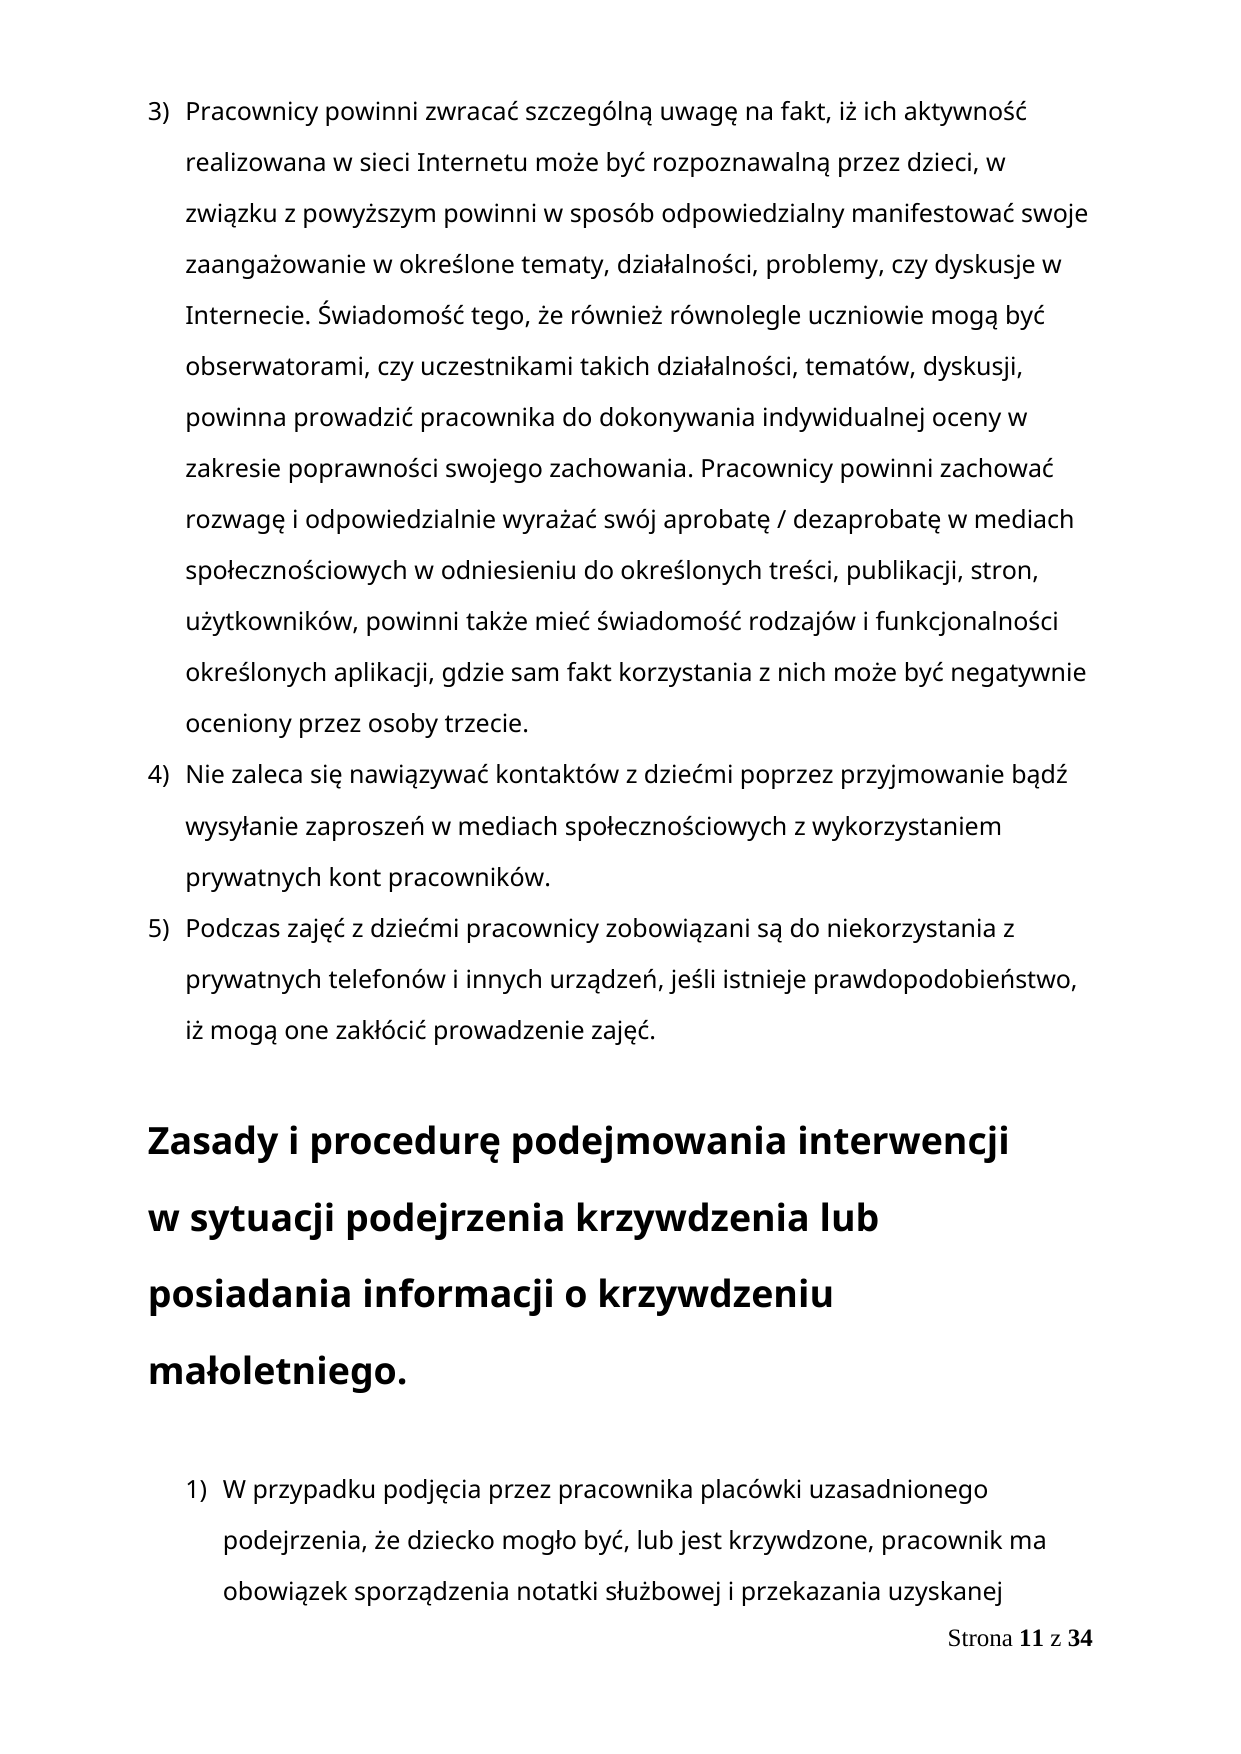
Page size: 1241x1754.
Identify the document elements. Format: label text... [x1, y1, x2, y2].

list Pracownicy powinni zwracać szczególną uwagę na fakt, iż ich aktywność realizowana w sieci Internetu może być rozpoznawalną przez dzieci, w związku z powyższym powinni w sposób odpowiedzialny manifestować swoje zaangażowanie w określone tematy, działalności, problemy, czy dyskusje w Internecie. Świadomość tego, że również równolegle uczniowie mogą być obserwatorami, czy uczestnikami takich działalności, tematów, dyskusji, powinna prowadzić pracownika do dokonywania indywidualnej oceny w zakresie poprawności swojego zachowania. Pracownicy powinni zachować rozwagę i odpowiedzialnie wyrażać swój aprobatę / dezaprobatę w mediach społecznościowych w odniesieniu do określonych treści, publikacji, stron, użytkowników, powinni także mieć świadomość rodzajów i funkcjonalności określonych aplikacji, gdzie sam fakt korzystania z nich może być negatywnie oceniony przez osoby trzecie. [148, 94, 1092, 740]
list Nie zaleca się nawiązywać kontaktów z dziećmi poprzez przyjmowanie bądź wysyłanie zaproszeń w mediach społecznościowych z wykorzystaniem prywatnych kont pracowników. [148, 757, 1092, 893]
subtitle Zasady i procedurę podejmowania interwencji w sytuacji podejrzenia krzywdzenia lub posiadania informacji o krzywdzeniu małoletniego. [148, 1114, 1092, 1395]
list Podczas zajęć z dziećmi pracownicy zobowiązani są do niekorzystania z prywatnych telefonów i innych urządzeń, jeśli istnieje prawdopodobieństwo, iż mogą one zakłócić prowadzenie zajęć. [148, 910, 1092, 1046]
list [185, 1472, 1092, 1608]
